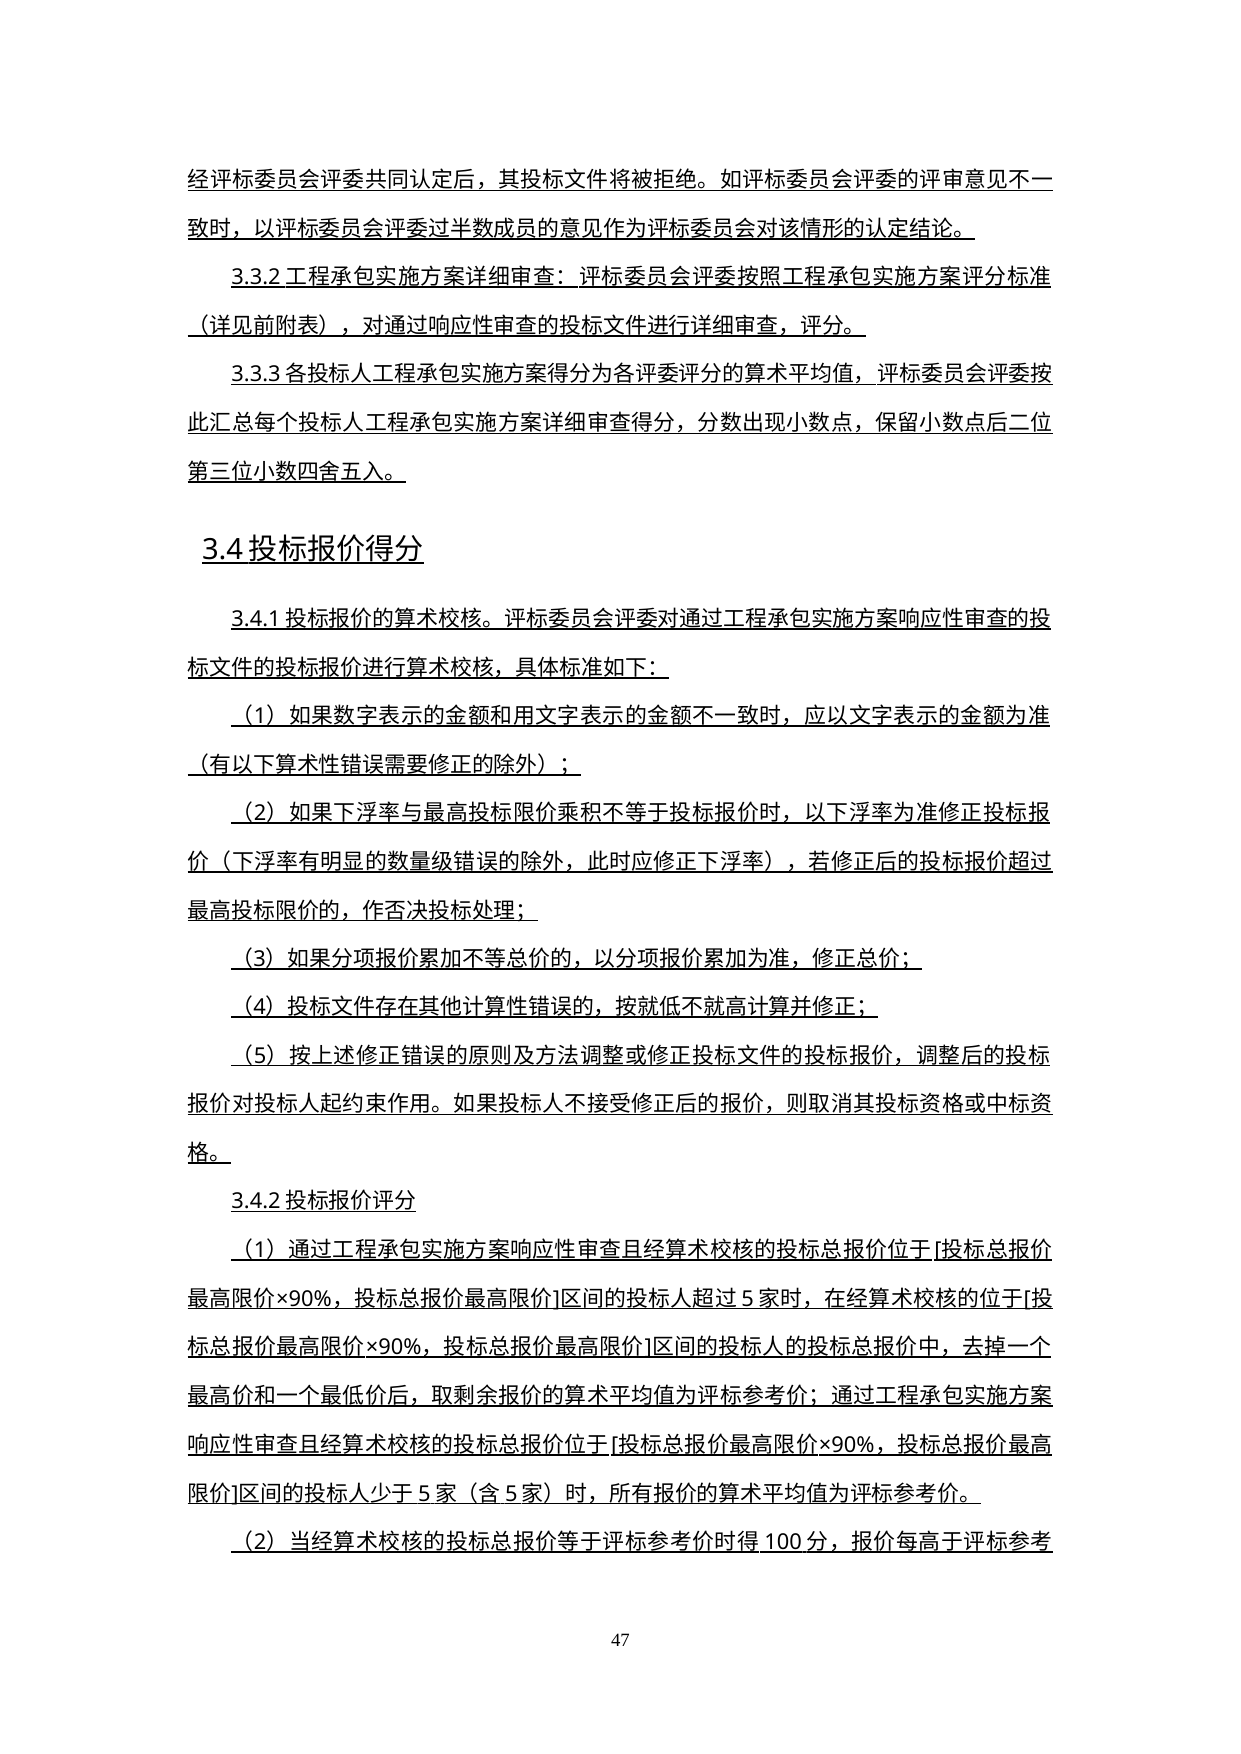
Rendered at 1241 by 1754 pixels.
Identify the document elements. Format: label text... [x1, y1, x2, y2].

text （1）如果数字表示的金额和用文字表示的金额不一致时，应以文字表示的金额为准（有以下算术性错误需要修正的除外）； [187, 698, 1053, 779]
text 3.3.2工程承包实施方案详细审查：评标委员会评委按照工程承包实施方案评分标准（详见前附表），对通过响应性审查的投标文件进行详细审查，评分。 [187, 259, 1053, 340]
text （1）通过工程承包实施方案响应性审查且经算术校核的投标总报价位于[投标总报价最高限价×90%，投标总报价最高限价]区间的投标人超过5家时，在经算术校核的位于[投标总报价最高限价×90%，投标总报价最高限价]区间的投标人的投标总报价中，去掉一个最高价和一个最低价后，取剩余报价的算术平均值为评标参考价；通过工程承包实施方案响应性审查且经算术校核的投标总报价位于[投标总报价最高限价×90%，投标总报价最高限价]区间的投标人少于5家（含5家）时，所有报价的算术平均值为评标参考价。 [187, 1406, 1053, 1508]
text 3.4.1投标报价的算术校核。评标委员会评委对通过工程承包实施方案响应性审查的投标文件的投标报价进行算术校核，具体标准如下： [187, 601, 1053, 682]
text （5）按上述修正错误的原则及方法调整或修正投标文件的投标报价，调整后的投标报价对投标人起约束作用。如果投标人不接受修正后的报价，则取消其投标资格或中标资格。 [187, 1115, 1053, 1167]
text 3.4.2投标报价评分 [187, 1183, 1053, 1216]
text （3）如果分项报价累加不等总价的，以分项报价累加为准，修正总价； [187, 941, 1053, 973]
text （2）如果下浮率与最高投标限价乘积不等于投标报价时，以下浮率为准修正投标报价（下浮率有明显的数量级错误的除外，此时应修正下浮率），若修正后的投标报价超过最高投标限价的，作否决投标处理； [187, 795, 1053, 871]
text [187, 1523, 1053, 1556]
text （1）通过工程承包实施方案响应性审查且经算术校核的投标总报价位于[投标总报价最高限价×90%，投标总报价最高限价]区间的投标人超过5家时，在经算术校核的位于[投标总报价最高限价×90%，投标总报价最高限价]区间的投标人的投标总报价中，去掉一个最高价和一个最低价后，取剩余报价的算术平均值为评标参考价；通过工程承包实施方案响应性审查且经算术校核的投标总报价位于[投标总报价最高限价×90%，投标总报价最高限价]区间的投标人少于5家（含5家）时，所有报价的算术平均值为评标参考价。 [187, 1231, 1053, 1308]
text （1）通过工程承包实施方案响应性审查且经算术校核的投标总报价位于[投标总报价最高限价×90%，投标总报价最高限价]区间的投标人超过5家时，在经算术校核的位于[投标总报价最高限价×90%，投标总报价最高限价]区间的投标人的投标总报价中，去掉一个最高价和一个最低价后，取剩余报价的算术平均值为评标参考价；通过工程承包实施方案响应性审查且经算术校核的投标总报价位于[投标总报价最高限价×90%，投标总报价最高限价]区间的投标人少于5家（含5家）时，所有报价的算术平均值为评标参考价。 [187, 1309, 1053, 1405]
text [187, 162, 1053, 190]
text 3.3.3各投标人工程承包实施方案得分为各评委评分的算术平均值，评标委员会评委按此汇总每个投标人工程承包实施方案详细审查得分，分数出现小数点，保留小数点后二位，第三位小数四舍五入。 [187, 356, 1053, 433]
subtitle 3.4投标报价得分 [187, 514, 1053, 579]
text 3.3.3各投标人工程承包实施方案得分为各评委评分的算术平均值，评标委员会评委按此汇总每个投标人工程承包实施方案详细审查得分，分数出现小数点，保留小数点后二位，第三位小数四舍五入。 [187, 434, 1053, 486]
text （2）如果下浮率与最高投标限价乘积不等于投标报价时，以下浮率为准修正投标报价（下浮率有明显的数量级错误的除外，此时应修正下浮率），若修正后的投标报价超过最高投标限价的，作否决投标处理； [187, 872, 1053, 925]
text （5）按上述修正错误的原则及方法调整或修正投标文件的投标报价，调整后的投标报价对投标人起约束作用。如果投标人不接受修正后的报价，则取消其投标资格或中标资格。 [187, 1037, 1053, 1114]
text （4）投标文件存在其他计算性错误的，按就低不就高计算并修正； [187, 989, 1053, 1021]
